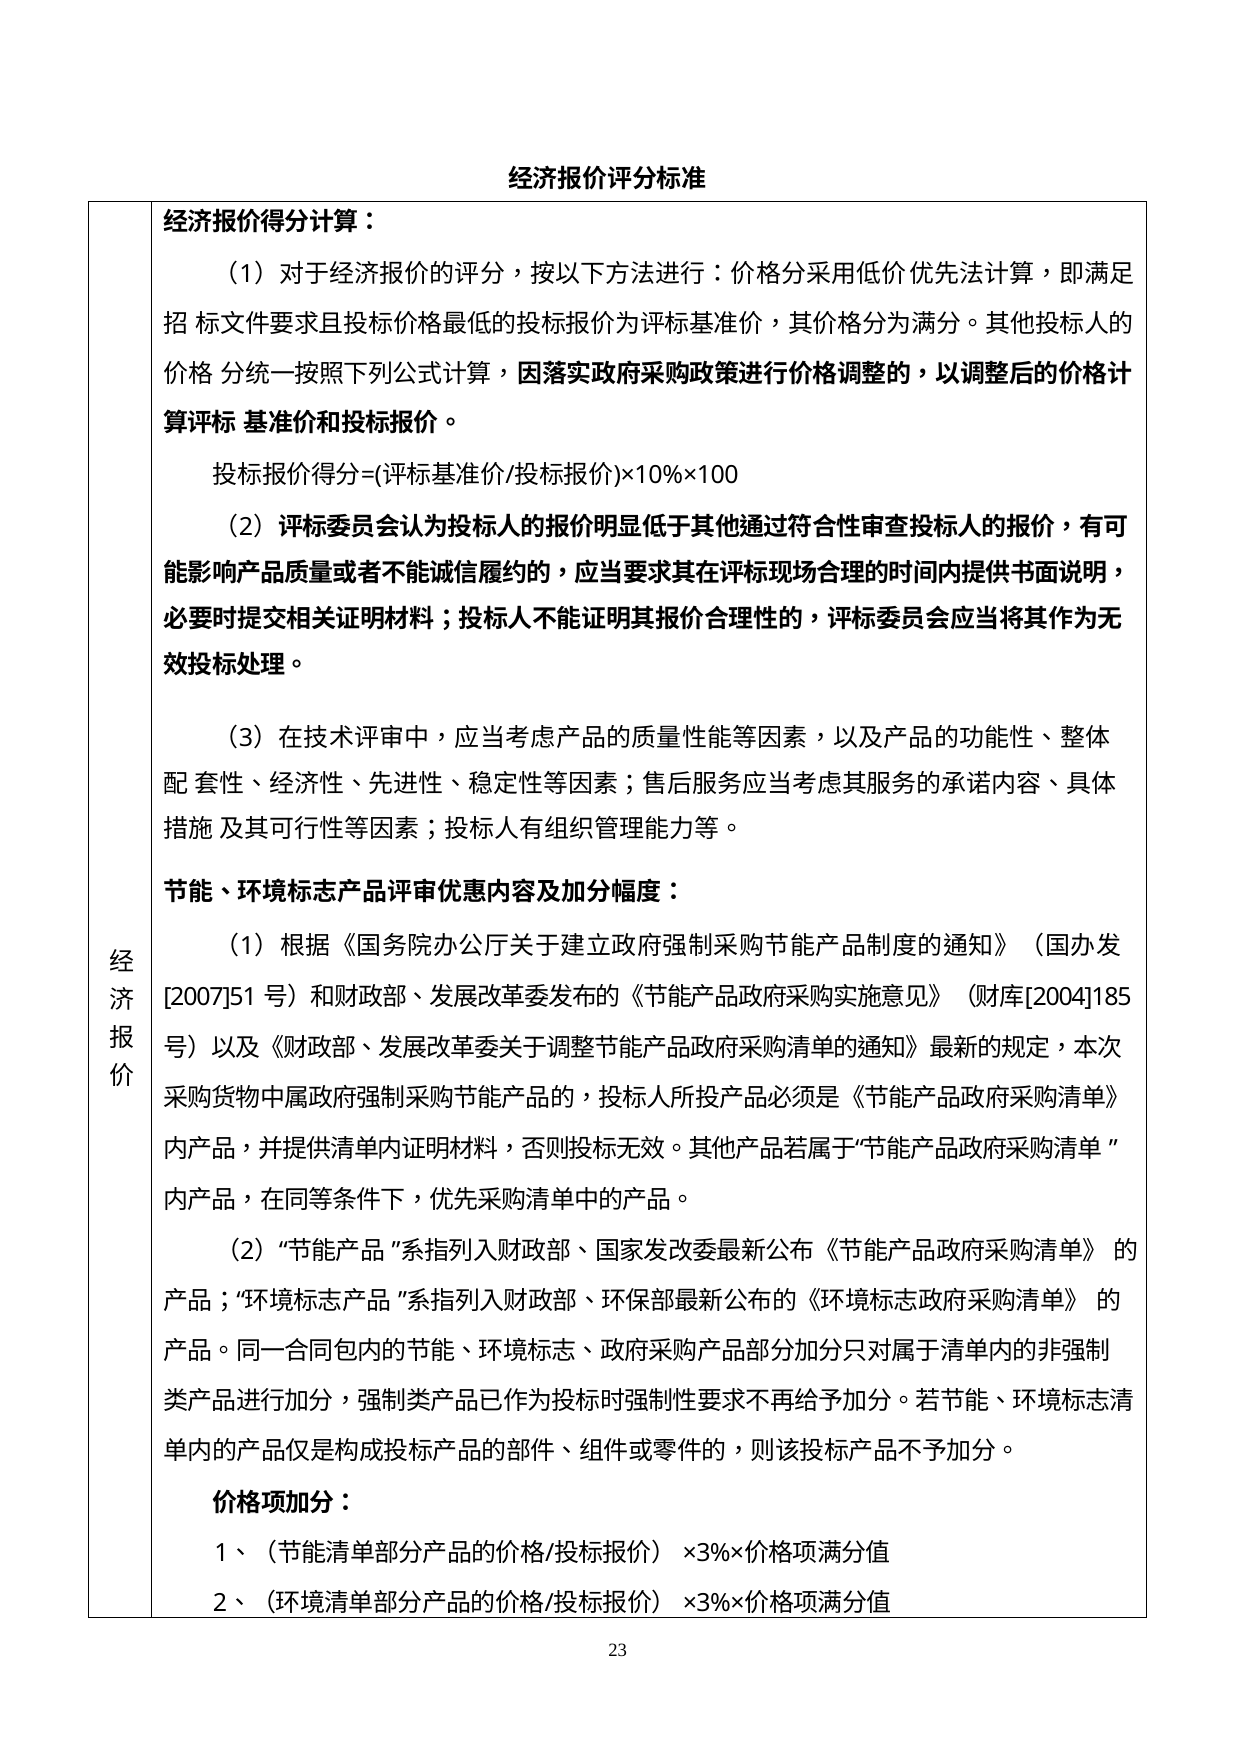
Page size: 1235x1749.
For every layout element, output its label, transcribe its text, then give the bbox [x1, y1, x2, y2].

table_header 经济报价得分计算： （1）对于经济报价的评分，按以下方法进行：价格分采用低价优先法计算，即满足招 标文件要求且投标价格最低的投标报价为评标基准价，其价格分为满分。其他投标人的价格 分统一按照下列公式计算，因落实政府采购政策进行价格调整的，以调整后的价格计算评标 基准价和投标报价。 投标报价得分=(评标基准价/投标报价)×10%×100 （2）评标委员会认为投标人的报价明显低于其他通过符合性审查投标人的报价，有可 能影响产品质量或者不能诚信履约的，应当要求其在评标现场合理的时间内提供书面说明， 必要时提交相关证明材料；投标人不能证明其报价合理性的，评标委员会应当将其作为无 效投标处理。 （3）在技术评审中，应当考虑产品的质量性能等因素，以及产品的功能性、整体配 套性、经济性、先进性、稳定性等因素；售后服务应当考虑其服务的承诺内容、具体措施 及其可行性等因素；投标人有组织管理能力等。 节能、环境标志产品评审优惠内容及加分幅度： （1）根据《国务院办公厅关于建立政府强制采购节能产品制度的通知》（国办发 [2007]51 号）和财政部、发展改革委发布的《节能产品政府采购实施意见》（财库[2004]185 号）以及《财政部、发展改革委关于调整节能产品政府采购清单的通知》最新的规定，本次 采购货物中属政府强制采购节能产品的，投标人所投产品必须是《节能产品政府采购清单》 内产品，并提供清单内证明材料，否则投标无效。其他产品若属于“节能产品政府采购清单 ” 内产品，在同等条件下，优先采购清单中的产品。 （2）“节能产品 ”系指列入财政部、国家发改委最新公布《节能产品政府采购清单》 的产品；“环境标志产品 ”系指列入财政部、环保部最新公布的《环境标志政府采购清单》 的产品。同一合同包内的节能、环境标志、政府采购产品部分加分只对属于清单内的非强制 类产品进行加分，强制类产品已作为投标时强制性要求不再给予加分。若节能、环境标志清 单内的产品仅是构成投标产品的部件、组件或零件的，则该投标产品不予加分。 价格项加分： 1、（节能清单部分产品的价格/投标报价） ×3%×价格项满分值 2、（环境清单部分产品的价格/投标报价） ×3%×价格项满分值 [152, 202, 1146, 1617]
table_header 经 济 报 价 [89, 202, 151, 1617]
text 经济报价评分标准 [508, 162, 1147, 193]
